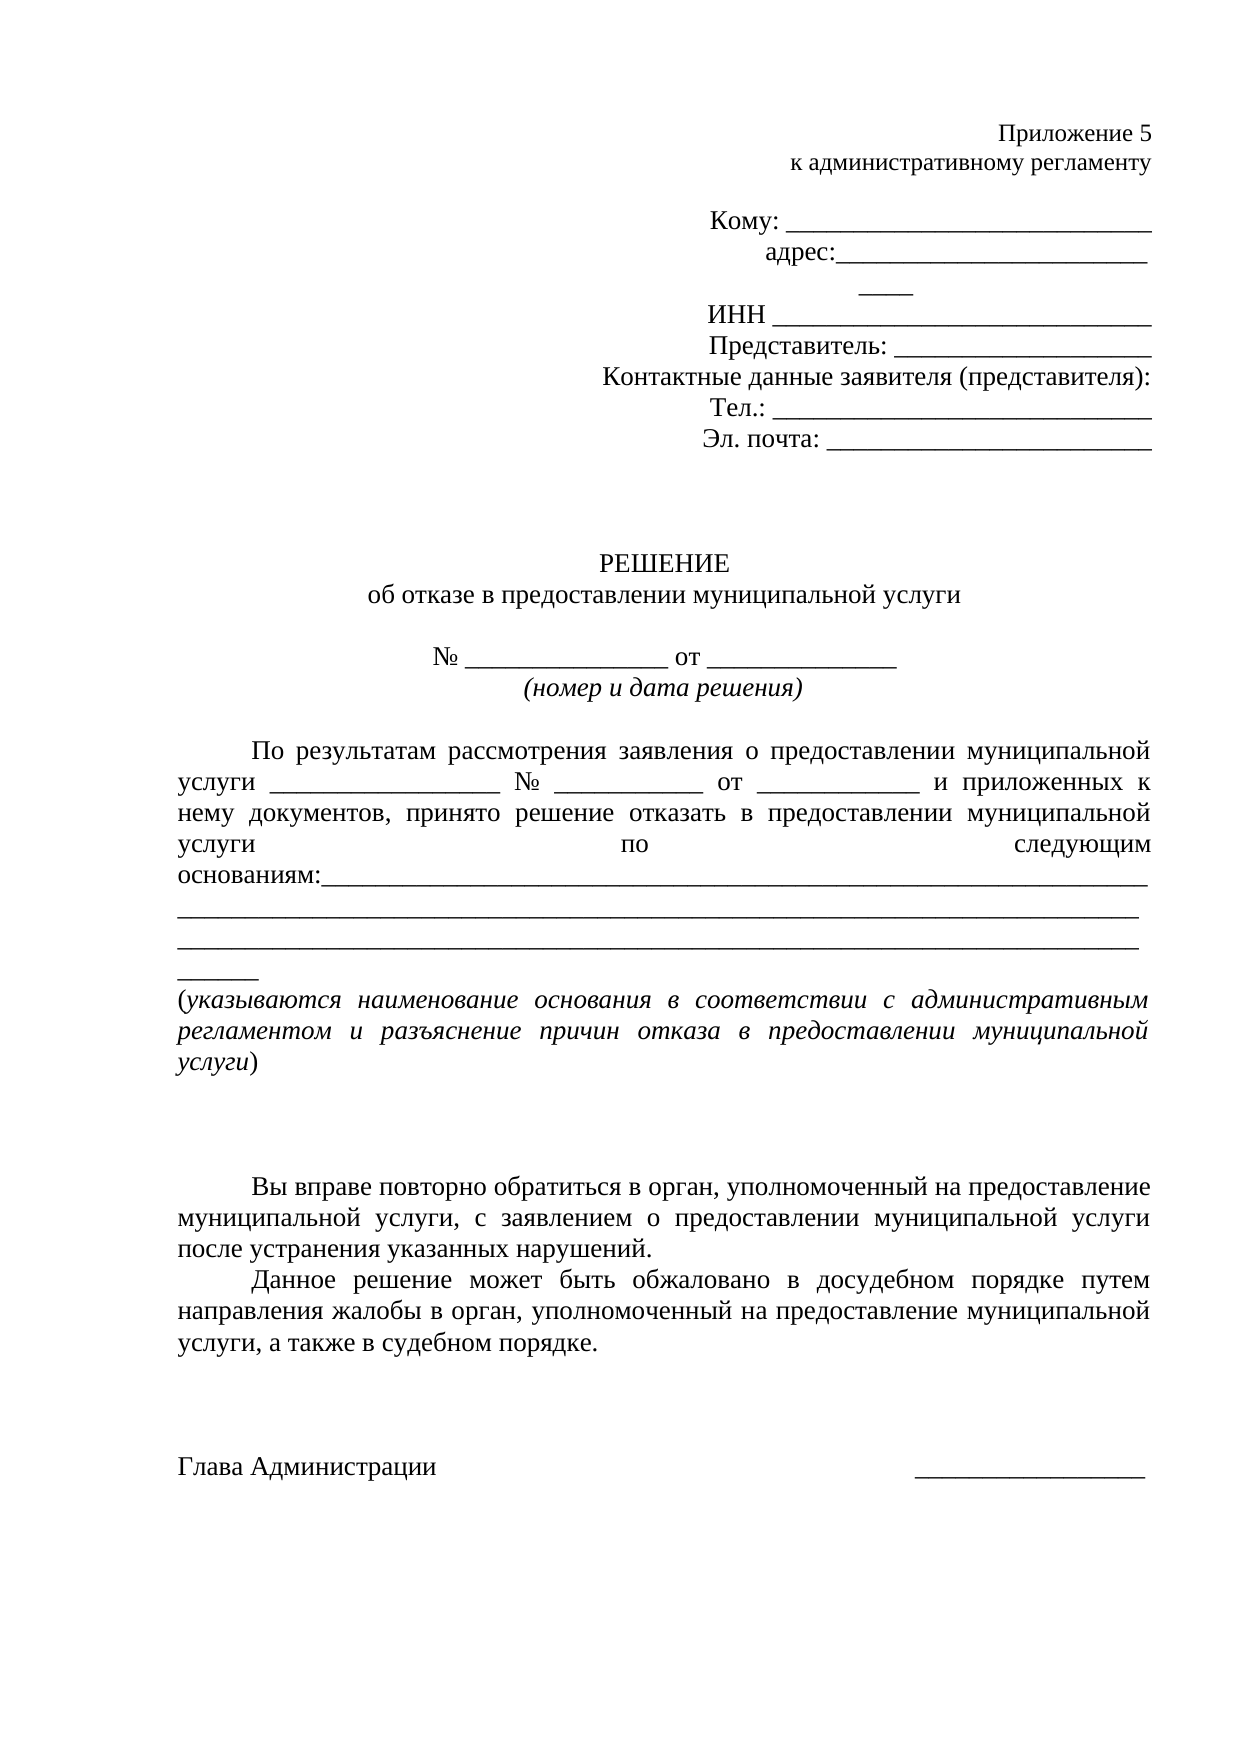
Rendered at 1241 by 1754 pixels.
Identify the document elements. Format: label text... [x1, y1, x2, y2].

text (номер и дата решения) [177, 672, 1152, 703]
text № _______________ от ______________ [177, 640, 1152, 672]
text об отказе в предоставлении муниципальной услуги [177, 578, 1152, 609]
text (указываются наименование основания в соответствии с административным регламентом и разъяснение причин отказа в предоставлении муниципальной услуги) [177, 983, 1152, 1076]
text По результатам рассмотрения заявления о предоставлении муниципальной услуги _________________ № ___________ от ____________ и приложенных к нему документов, принято решение отказать в предоставлении муниципальной услуги по следующим основаниям:_________________________________________________________________________________________________________________________________________________________________________________________________________________ [177, 734, 1152, 983]
text Приложение 5 [177, 118, 1152, 147]
text РЕШЕНИЕ [177, 547, 1152, 578]
text Тел.: ____________________________ [177, 391, 1152, 422]
text Представитель: ___________________ [177, 329, 1152, 360]
text Вы вправе повторно обратиться в орган, уполномоченный на предоставление муниципальной услуги, с заявлением о предоставлении муниципальной услуги после устранения указанных нарушений. [177, 1170, 1152, 1263]
text адрес:___________________________ [620, 236, 1152, 298]
text Кому: ___________________________ [177, 204, 1152, 236]
text Контактные данные заявителя (представителя): [177, 360, 1152, 391]
text Эл. почта: ________________________ [177, 422, 1152, 453]
text Глава Администрации _________________ [177, 1450, 1152, 1481]
text ИНН ____________________________ [177, 298, 1152, 329]
text Данное решение может быть обжаловано в досудебном порядке путем направления жалобы в орган, уполномоченный на предоставление муниципальной услуги, а также в судебном порядке. [177, 1263, 1152, 1357]
text к административному регламенту [177, 147, 1152, 176]
